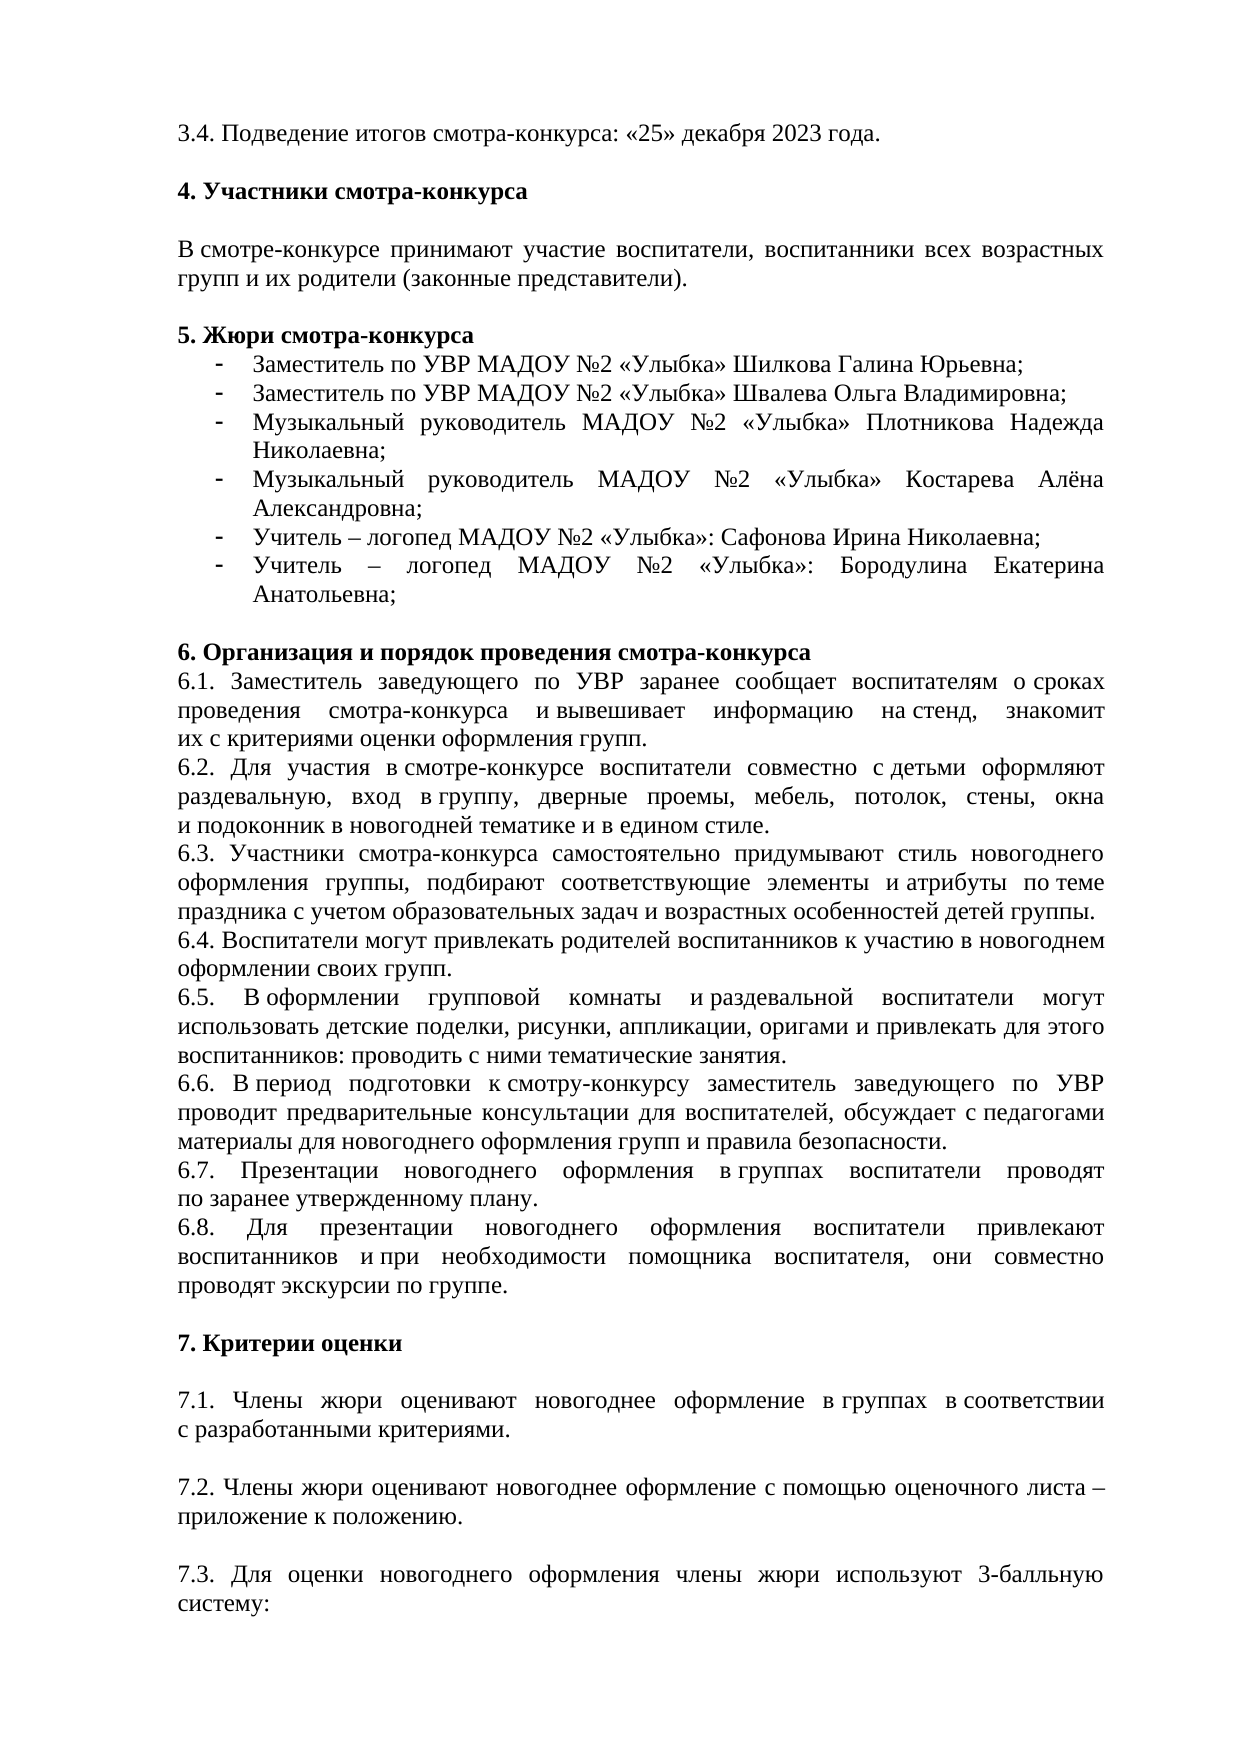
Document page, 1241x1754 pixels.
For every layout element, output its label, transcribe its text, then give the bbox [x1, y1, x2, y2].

list Учитель – логопед МАДОУ №2 «Улыбка»: Бородулина Екатерина Анатольевна; [215, 551, 1105, 608]
text 5. Жюри смотра-конкурса [177, 321, 1105, 349]
text 3.4. Подведение итогов смотра-конкурса: «25» декабря 2023 года. [177, 118, 1105, 147]
text 6.7. Презентации новогоднего оформления в группах воспитатели проводят по заранее утвержденному плану. [177, 1155, 1105, 1212]
list Музыкальный руководитель МАДОУ №2 «Улыбка» Плотникова Надежда Николаевна; [215, 407, 1105, 464]
text 4. Участники смотра-конкурса [177, 176, 1105, 205]
text 6.6. В период подготовки к смотру-конкурсу заместитель заведующего по УВР проводит предварительные консультации для воспитателей, обсуждает с педагогами материалы для новогоднего оформления групп и правила безопасности. [177, 1068, 1105, 1155]
text 7.2. Члены жюри оценивают новогоднее оформление с помощью оценочного листа – приложение к положению. [177, 1472, 1105, 1530]
text 7. Критерии оценки [177, 1328, 1105, 1356]
list Заместитель по УВР МАДОУ №2 «Улыбка» Швалева Ольга Владимировна; [215, 378, 1105, 407]
text 6.2. Для участия в смотре-конкурсе воспитатели совместно с детьми оформляют раздевальную, вход в группу, дверные проемы, мебель, потолок, стены, окна и подоконник в новогодней тематике и в едином стиле. [177, 752, 1105, 838]
text В смотре-конкурсе принимают участие воспитатели, воспитанники всех возрастных групп и их родители (законные представители). [177, 234, 1105, 291]
text 6.3. Участники смотра-конкурса самостоятельно придумывают стиль новогоднего оформления группы, подбирают соответствующие элементы и атрибуты по теме праздника с учетом образовательных задач и возрастных особенностей детей группы. [177, 838, 1105, 925]
text 6. Организация и порядок проведения смотра-конкурса [177, 637, 1105, 666]
text 7.1. Члены жюри оценивают новогоднее оформление в группах в соответствии с разработанными критериями. [177, 1386, 1105, 1443]
text 7.3. Для оценки новогоднего оформления члены жюри используют 3-балльную систему: [177, 1559, 1105, 1616]
text 6.1. Заместитель заведующего по УВР заранее сообщает воспитателям о сроках проведения смотра-конкурса и вывешивает информацию на стенд, знакомит их с критериями оценки оформления групп. [177, 666, 1105, 752]
list Заместитель по УВР МАДОУ №2 «Улыбка» Шилкова Галина Юрьевна; [215, 349, 1105, 378]
list Учитель – логопед МАДОУ №2 «Улыбка»: Сафонова Ирина Николаевна; [215, 522, 1105, 551]
text 6.5. В оформлении групповой комнаты и раздевальной воспитатели могут использовать детские поделки, рисунки, аппликации, оригами и привлекать для этого воспитанников: проводить с ними тематические занятия. [177, 982, 1105, 1068]
text 6.8. Для презентации новогоднего оформления воспитатели привлекают воспитанников и при необходимости помощника воспитателя, они совместно проводят экскурсии по группе. [177, 1212, 1105, 1298]
text 6.4. Воспитатели могут привлекать родителей воспитанников к участию в новогоднем оформлении своих групп. [177, 925, 1105, 982]
list Музыкальный руководитель МАДОУ №2 «Улыбка» Костарева Алёна Александровна; [215, 464, 1105, 522]
